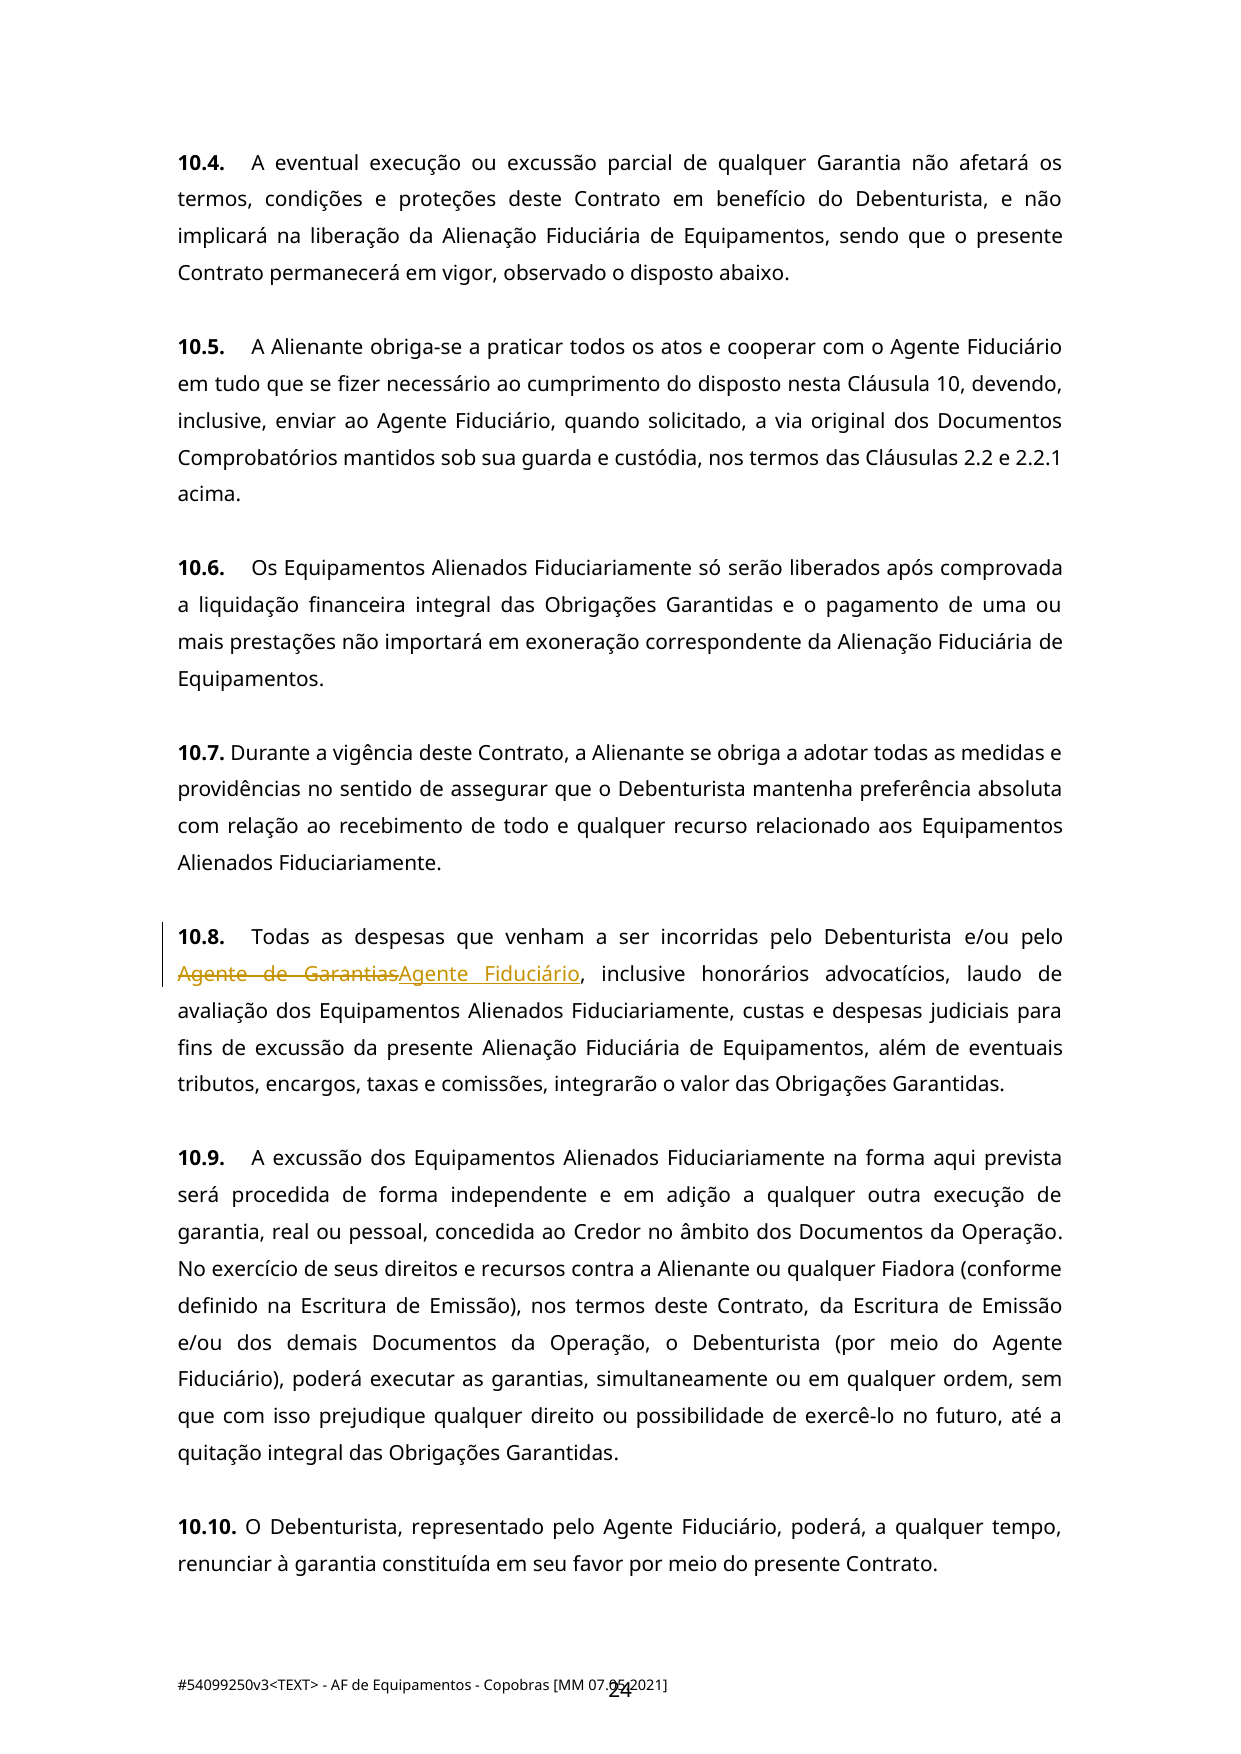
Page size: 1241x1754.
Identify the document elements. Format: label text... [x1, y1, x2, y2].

text 10.10. O Debenturista, representado pelo Agente Fiduciário, poderá, a qualquer tempo, renunciar à garantia constituída em seu favor por meio do presente Contrato. [177, 1512, 1063, 1577]
text 10.7. Durante a vigência deste Contrato, a Alienante se obriga a adotar todas as medidas e providências no sentido de assegurar que o Debenturista mantenha preferência absoluta com relação ao recebimento de todo e qualquer recurso relacionado aos Equipamentos Alienados Fiduciariamente. [177, 738, 1063, 877]
text 10.4. A eventual execução ou excussão parcial de qualquer Garantia não afetará os termos, condições e proteções deste Contrato em benefício do Debenturista, e não implicará na liberação da Alienação Fiduciária de Equipamentos, sendo que o presente Contrato permanecerá em vigor, observado o disposto abaixo. [177, 148, 1063, 287]
text 10.6. Os Equipamentos Alienados Fiduciariamente só serão liberados após comprovada a liquidação financeira integral das Obrigações Garantidas e o pagamento de uma ou mais prestações não importará em exoneração correspondente da Alienação Fiduciária de Equipamentos. [177, 553, 1063, 692]
text 10.9. A excussão dos Equipamentos Alienados Fiduciariamente na forma aqui prevista será procedida de forma independente e em adição a qualquer outra execução de garantia, real ou pessoal, concedida ao Credor no âmbito dos Documentos da Operação. No exercício de seus direitos e recursos contra a Alienante ou qualquer Fiadora (conforme definido na Escritura de Emissão), nos termos deste Contrato, da Escritura de Emissão e/ou dos demais Documentos da Operação, o Debenturista (por meio do Agente Fiduciário), poderá executar as garantias, simultaneamente ou em qualquer ordem, sem que com isso prejudique qualquer direito ou possibilidade de exercê-lo no futuro, até a quitação integral das Obrigações Garantidas. [177, 1143, 1063, 1467]
text 10.8. Todas as despesas que venham a ser incorridas pelo Debenturista e/ou pelo , inclusive honorários advocatícios, laudo de avaliação dos Equipamentos Alienados Fiduciariamente, custas e despesas judiciais para fins de excussão da presente Alienação Fiduciária de Equipamentos, além de eventuais tributos, encargos, taxas e comissões, integrarão o valor das Obrigações Garantidas. [177, 922, 1063, 1098]
text 10.5. A Alienante obriga-se a praticar todos os atos e cooperar com o Agente Fiduciário em tudo que se fizer necessário ao cumprimento do disposto nesta Cláusula 10, devendo, inclusive, enviar ao Agente Fiduciário, quando solicitado, a via original dos Documentos Comprobatórios mantidos sob sua guarda e custódia, nos termos das Cláusulas 2.2 e 2.2.1 acima. [177, 332, 1063, 508]
